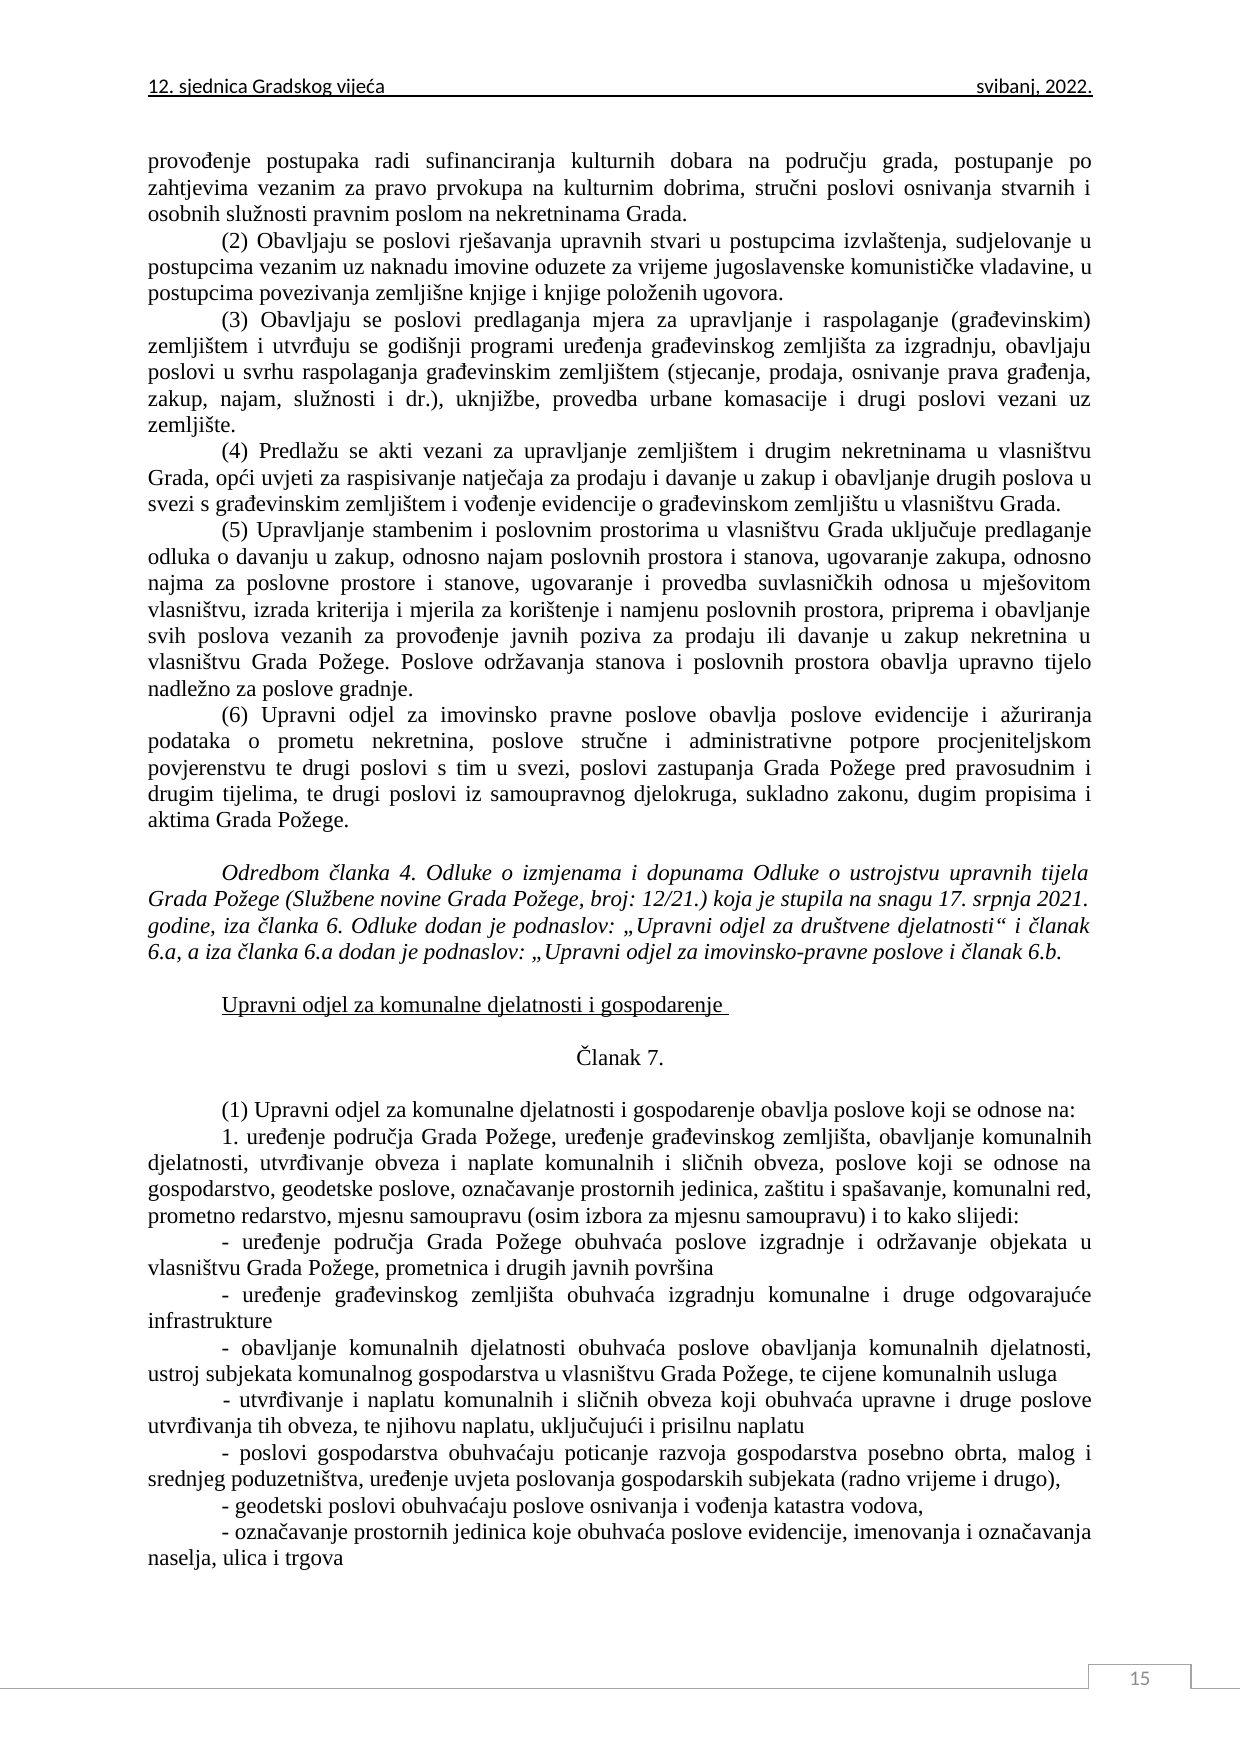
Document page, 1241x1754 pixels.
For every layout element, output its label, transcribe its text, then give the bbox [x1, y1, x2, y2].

text - označavanje prostornih jedinica koje obuhvaća poslove evidencije, imenovanja i označavanja naselja, ulica i trgova [148, 1518, 1093, 1571]
text (6) Upravni odjel za imovinsko pravne poslove obavlja poslove evidencije i ažuriranja podataka o prometu nekretnina, poslove stručne i administrativne potpore procjeniteljskom povjerenstvu te drugi poslovi s tim u svezi, poslovi zastupanja Grada Požege pred pravosudnim i drugim tijelima, te drugi poslovi iz samoupravnog djelokruga, sukladno zakonu, dugim propisima i aktima Grada Požege. [148, 701, 1093, 833]
text Odredbom članka 4. Odluke o izmjenama i dopunama Odluke o ustrojstvu upravnih tijela Grada Požege (Službene novine Grada Požege, broj: 12/21.) koja je stupila na snagu 17. srpnja 2021. godine, iza članka 6. Odluke dodan je podnaslov: „Upravni odjel za društvene djelatnosti“ i članak 6.a, a iza članka 6.a dodan je podnaslov: „Upravni odjel za imovinsko-pravne poslove i članak 6.b. [148, 859, 1093, 964]
text - utvrđivanje i naplatu komunalnih i sličnih obveza koji obuhvaća upravne i druge poslove utvrđivanja tih obveza, te njihovu naplatu, uključujući i prisilnu naplatu [148, 1386, 1093, 1439]
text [148, 148, 1093, 227]
text Članak 7. [148, 1044, 1093, 1070]
text (2) Obavljaju se poslovi rješavanja upravnih stvari u postupcima izvlaštenja, sudjelovanje u postupcima vezanim uz naknadu imovine oduzete za vrijeme jugoslavenske komunističke vladavine, u postupcima povezivanja zemljišne knjige i knjige položenih ugovora. [148, 253, 1093, 306]
text - uređenje građevinskog zemljišta obuhvaća izgradnju komunalne i druge odgovarajuće infrastrukture [148, 1281, 1093, 1333]
text - uređenje područja Grada Požege obuhvaća poslove izgradnje i održavanje objekata u vlasništvu Grada Požege, prometnica i drugih javnih površina [148, 1228, 1093, 1281]
text - geodetski poslovi obuhvaćaju poslove osnivanja i vođenja katastra vodova, [148, 1492, 1093, 1518]
text (3) Obavljaju se poslovi predlaganja mjera za upravljanje i raspolaganje (građevinskim) zemljištem i utvrđuju se godišnji programi uređenja građevinskog zemljišta za izgradnju, obavljaju poslovi u svrhu raspolaganja građevinskim zemljištem (stjecanje, prodaja, osnivanje prava građenja, zakup, najam, služnosti i dr.), uknjižbe, provedba urbane komasacije i drugi poslovi vezani uz zemljište. [148, 306, 1093, 437]
text (1) Upravni odjel za komunalne djelatnosti i gospodarenje obavlja poslove koji se odnose na: [148, 1096, 1093, 1123]
text (4) Predlažu se akti vezani za upravljanje zemljištem i drugim nekretninama u vlasništvu Grada, opći uvjeti za raspisivanje natječaja za prodaju i davanje u zakup i obavljanje drugih poslova u svezi s građevinskim zemljištem i vođenje evidencije o građevinskom zemljištu u vlasništvu Grada. [148, 437, 1093, 517]
text Upravni odjel za komunalne djelatnosti i gospodarenje [148, 991, 1093, 1017]
text - poslovi gospodarstva obuhvaćaju poticanje razvoja gospodarstva posebno obrta, malog i srednjeg poduzetništva, uređenje uvjeta poslovanja gospodarskih subjekata (radno vrijeme i drugo), [148, 1439, 1093, 1492]
text 1. uređenje područja Grada Požege, uređenje građevinskog zemljišta, obavljanje komunalnih djelatnosti, utvrđivanje obveza i naplate komunalnih i sličnih obveza, poslove koji se odnose na gospodarstvo, geodetske poslove, označavanje prostornih jedinica, zaštitu i spašavanje, komunalni red, prometno redarstvo, mjesnu samoupravu (osim izbora za mjesnu samoupravu) i to kako slijedi: [148, 1123, 1093, 1228]
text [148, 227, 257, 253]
text - obavljanje komunalnih djelatnosti obuhvaća poslove obavljanja komunalnih djelatnosti, ustroj subjekata komunalnog gospodarstva u vlasništvu Grada Požege, te cijene komunalnih usluga [148, 1333, 1093, 1386]
text (5) Upravljanje stambenim i poslovnim prostorima u vlasništvu Grada uključuje predlaganje odluka o davanju u zakup, odnosno najam poslovnih prostora i stanova, ugovaranje zakupa, odnosno najma za poslovne prostore i stanove, ugovaranje i provedba suvlasničkih odnosa u mješovitom vlasništvu, izrada kriterija i mjerila za korištenje i namjenu poslovnih prostora, priprema i obavljanje svih poslova vezanih za provođenje javnih poziva za prodaju ili davanje u zakup nekretnina u vlasništvu Grada Požege. Poslove održavanja stanova i poslovnih prostora obavlja upravno tijelo nadležno za poslove gradnje. [148, 517, 1093, 701]
